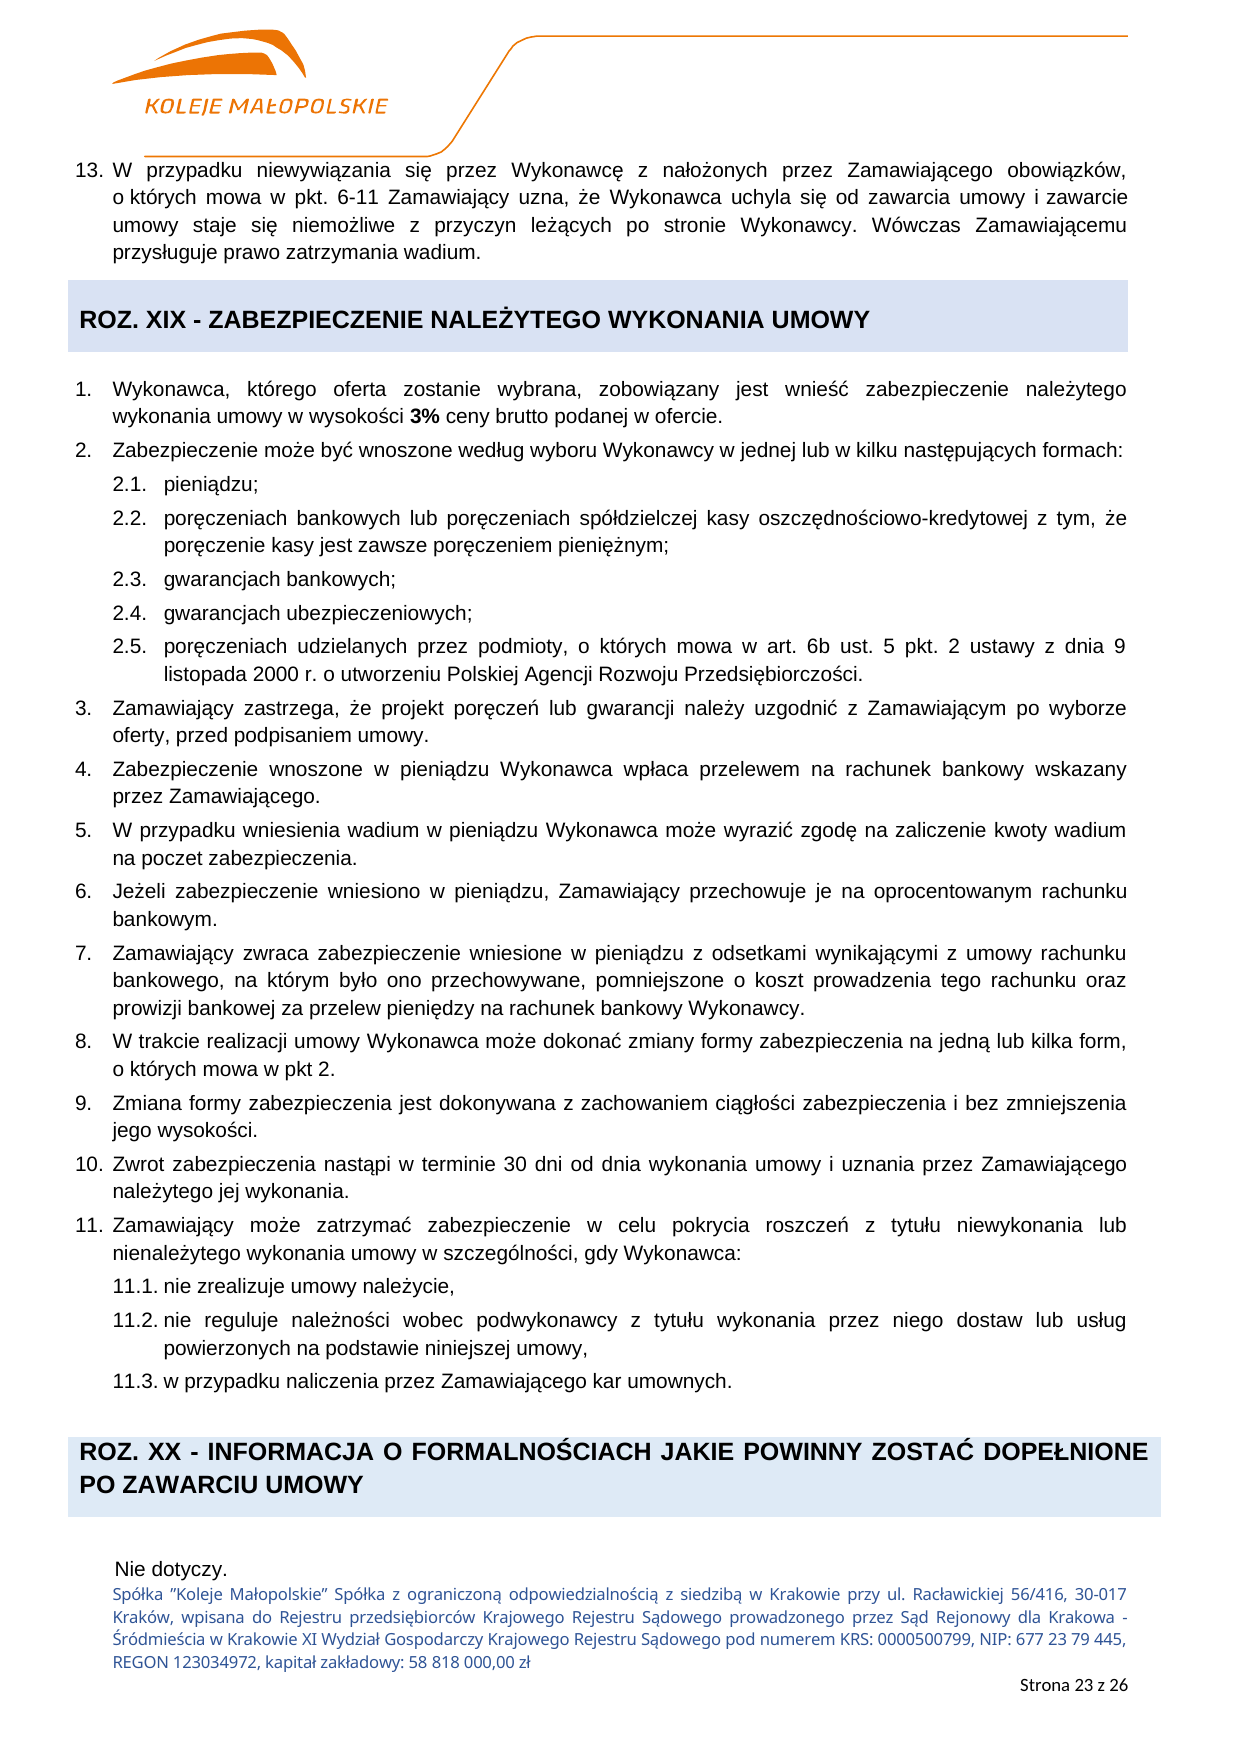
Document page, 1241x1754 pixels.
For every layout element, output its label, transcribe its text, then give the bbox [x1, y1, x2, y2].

list gwarancjach ubezpieczeniowych; [112, 601, 1128, 624]
list gwarancjach bankowych; [112, 567, 1128, 591]
list Nie dotyczy. [114, 1557, 1128, 1581]
list Zwrot zabezpieczenia nastąpi w terminie 30 dni od dnia wykonania umowy i uznania przez Zamawiającego należytego jej wykonania. [75, 1152, 1128, 1203]
list Zabezpieczenie wnoszone w pieniądzu Wykonawca wpłaca przelewem na rachunek bankowy wskazany przez Zamawiającego. [75, 757, 1128, 808]
list nie reguluje należności wobec podwykonawcy z tytułu wykonania przez niego dostaw lub usług powierzonych na podstawie niniejszej umowy, [112, 1308, 1128, 1359]
list pieniądzu; [112, 472, 1128, 496]
list W przypadku wniesienia wadium w pieniądzu Wykonawca może wyrazić zgodę na zaliczenie kwoty wadium na poczet zabezpieczenia. [75, 818, 1128, 869]
list Wykonawca, którego oferta zostanie wybrana, zobowiązany jest wnieść zabezpieczenie należytego wykonania umowy w wysokości 3% ceny brutto podanej w ofercie. [75, 377, 1128, 428]
list Jeżeli zabezpieczenie wniesiono w pieniądzu, Zamawiający przechowuje je na oprocentowanym rachunku bankowym. [75, 879, 1128, 931]
list w przypadku naliczenia przez Zamawiającego kar umownych. [112, 1369, 1128, 1393]
list nie zrealizuje umowy należycie, [112, 1274, 1128, 1298]
table_header ROZ. XX - INFORMACJA O FORMALNOŚCIACH JAKIE POWINNY ZOSTAĆ DOPEŁNIONE PO ZAWARCIU UMOWY [68, 1437, 1161, 1517]
list poręczeniach udzielanych przez podmioty, o których mowa w art. 6b ust. 5 pkt. 2 ustawy z dnia 9 listopada 2000 r. o utworzeniu Polskiej Agencji Rozwoju Przedsiębiorczości. [112, 634, 1128, 686]
list poręczeniach bankowych lub poręczeniach spółdzielczej kasy oszczędnościowo-kredytowej z tym, że poręczenie kasy jest zawsze poręczeniem pieniężnym; [112, 506, 1128, 557]
list W trakcie realizacji umowy Wykonawca może dokonać zmiany formy zabezpieczenia na jedną lub kilka form, o których mowa w pkt 2. [75, 1029, 1128, 1081]
list Zamawiający zastrzega, że projekt poręczeń lub gwarancji należy uzgodnić z Zamawiającym po wyborze oferty, przed podpisaniem umowy. [75, 696, 1128, 747]
list Zamawiający może zatrzymać zabezpieczenie w celu pokrycia roszczeń z tytułu niewykonania lub nienależytego wykonania umowy w szczególności, gdy Wykonawca: [75, 1213, 1128, 1264]
list Zabezpieczenie może być wnoszone według wyboru Wykonawcy w jednej lub w kilku następujących formach: [75, 438, 1128, 462]
table_header ROZ. XIX - ZABEZPIECZENIE NALEŻYTEGO WYKONANIA UMOWY [68, 280, 1128, 352]
list W przypadku niewywiązania się przez Wykonawcę z nałożonych przez Zamawiającego obowiązków, o których mowa w pkt. 6-11 Zamawiający uzna, że Wykonawca uchyla się od zawarcia umowy i zawarcie umowy staje się niemożliwe z przyczyn leżących po stronie Wykonawcy. Wówczas Zamawiającemu przysługuje prawo zatrzymania wadium. [75, 157, 1128, 264]
list Zmiana formy zabezpieczenia jest dokonywana z zachowaniem ciągłości zabezpieczenia i bez zmniejszenia jego wysokości. [75, 1091, 1128, 1142]
list Zamawiający zwraca zabezpieczenie wniesione w pieniądzu z odsetkami wynikającymi z umowy rachunku bankowego, na którym było ono przechowywane, pomniejszone o koszt prowadzenia tego rachunku oraz prowizji bankowej za przelew pieniędzy na rachunek bankowy Wykonawcy. [75, 941, 1128, 1019]
